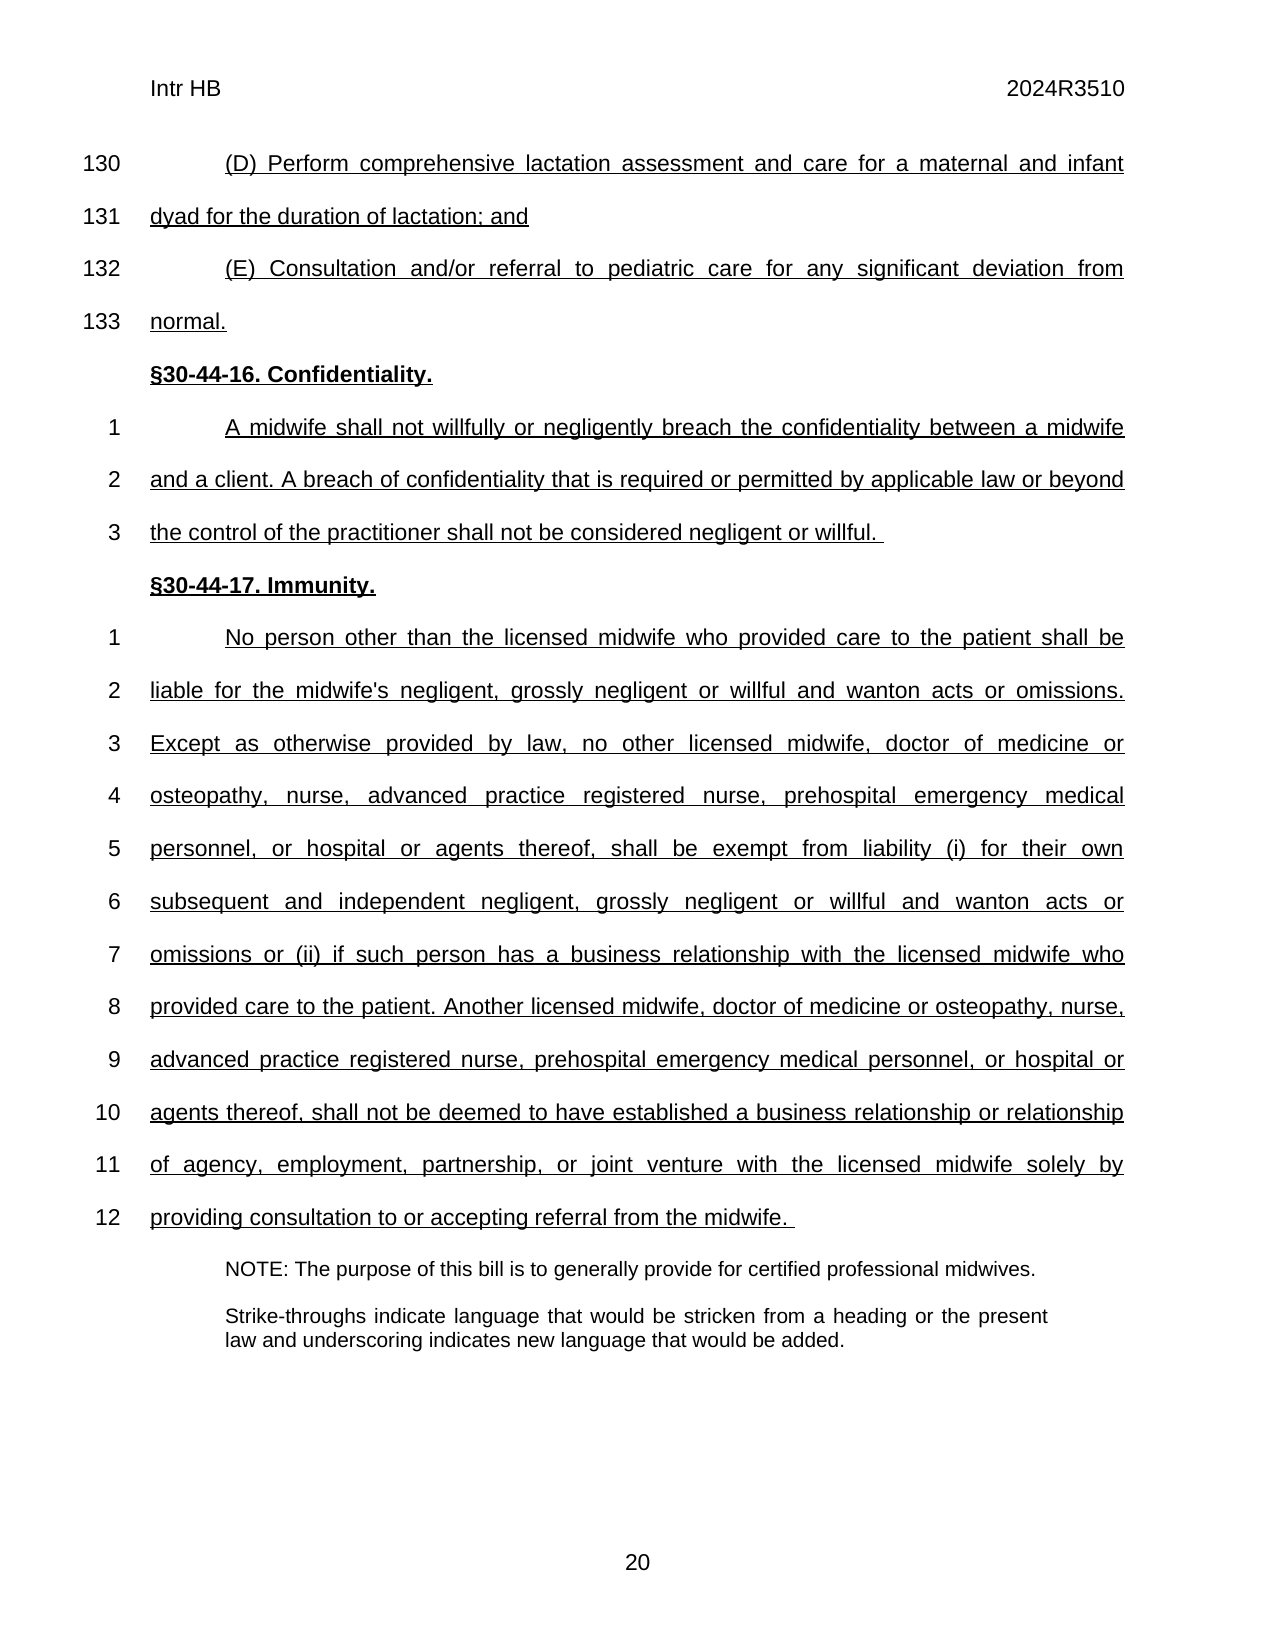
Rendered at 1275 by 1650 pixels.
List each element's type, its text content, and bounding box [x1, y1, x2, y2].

subtitle §30-44-17. Immunity. [150, 572, 1125, 598]
text (D) Perform comprehensive lactation assessment and care for a maternal and infant dyad for the duration of lactation; and [150, 150, 1125, 229]
text A midwife shall not willfully or negligently breach the confidentiality between a midwife and a client. A breach of confidentiality that is required or permitted by applicable law or beyond the control of the practitioner shall not be considered negligent or willful. [150, 413, 1125, 489]
text A midwife shall not willfully or negligently breach the confidentiality between a midwife and a client. A breach of confidentiality that is required or permitted by applicable law or beyond the control of the practitioner shall not be considered negligent or willful. [150, 490, 1125, 545]
text No person other than the licensed midwife who provided care to the patient shall be liable for the midwife's negligent, grossly negligent or willful and wanton acts or omissions. Except as otherwise provided by law, no other licensed midwife, doctor of medicine or osteopathy, nurse, advanced practice registered nurse, prehospital emergency medical personnel, or hospital or agents thereof, shall be exempt from liability (i) for their own subsequent and independent negligent, grossly negligent or willful and wanton acts or omissions or (ii) if such person has a business relationship with the licensed midwife who provided care to the patient. Another licensed midwife, doctor of medicine or osteopathy, nurse, advanced practice registered nurse, prehospital emergency medical personnel, or hospital or agents thereof, shall not be deemed to have established a business relationship or relationship of agency, employment, partnership, or joint venture with the licensed midwife solely by providing consultation to or accepting referral from the midwife. [150, 1070, 1125, 1231]
text NOTE: The purpose of this bill is to generally provide for certified professional midwives. [225, 1257, 1050, 1281]
text Strike-throughs indicate language that would be stricken from a heading or the present law and underscoring indicates new language that would be added. [225, 1304, 1050, 1352]
text (E) Consultation and/or referral to pediatric care for any significant deviation from normal. [150, 255, 1125, 334]
text No person other than the licensed midwife who provided care to the patient shall be liable for the midwife's negligent, grossly negligent or willful and wanton acts or omissions. Except as otherwise provided by law, no other licensed midwife, doctor of medicine or osteopathy, nurse, advanced practice registered nurse, prehospital emergency medical personnel, or hospital or agents thereof, shall be exempt from liability (i) for their own subsequent and independent negligent, grossly negligent or willful and wanton acts or omissions or (ii) if such person has a business relationship with the licensed midwife who provided care to the patient. Another licensed midwife, doctor of medicine or osteopathy, nurse, advanced practice registered nurse, prehospital emergency medical personnel, or hospital or agents thereof, shall not be deemed to have established a business relationship or relationship of agency, employment, partnership, or joint venture with the licensed midwife solely by providing consultation to or accepting referral from the midwife. [150, 624, 1125, 700]
subtitle §30-44-16. Confidentiality. [150, 361, 1125, 387]
text No person other than the licensed midwife who provided care to the patient shall be liable for the midwife's negligent, grossly negligent or willful and wanton acts or omissions. Except as otherwise provided by law, no other licensed midwife, doctor of medicine or osteopathy, nurse, advanced practice registered nurse, prehospital emergency medical personnel, or hospital or agents thereof, shall be exempt from liability (i) for their own subsequent and independent negligent, grossly negligent or willful and wanton acts or omissions or (ii) if such person has a business relationship with the licensed midwife who provided care to the patient. Another licensed midwife, doctor of medicine or osteopathy, nurse, advanced practice registered nurse, prehospital emergency medical personnel, or hospital or agents thereof, shall not be deemed to have established a business relationship or relationship of agency, employment, partnership, or joint venture with the licensed midwife solely by providing consultation to or accepting referral from the midwife. [150, 806, 1125, 963]
